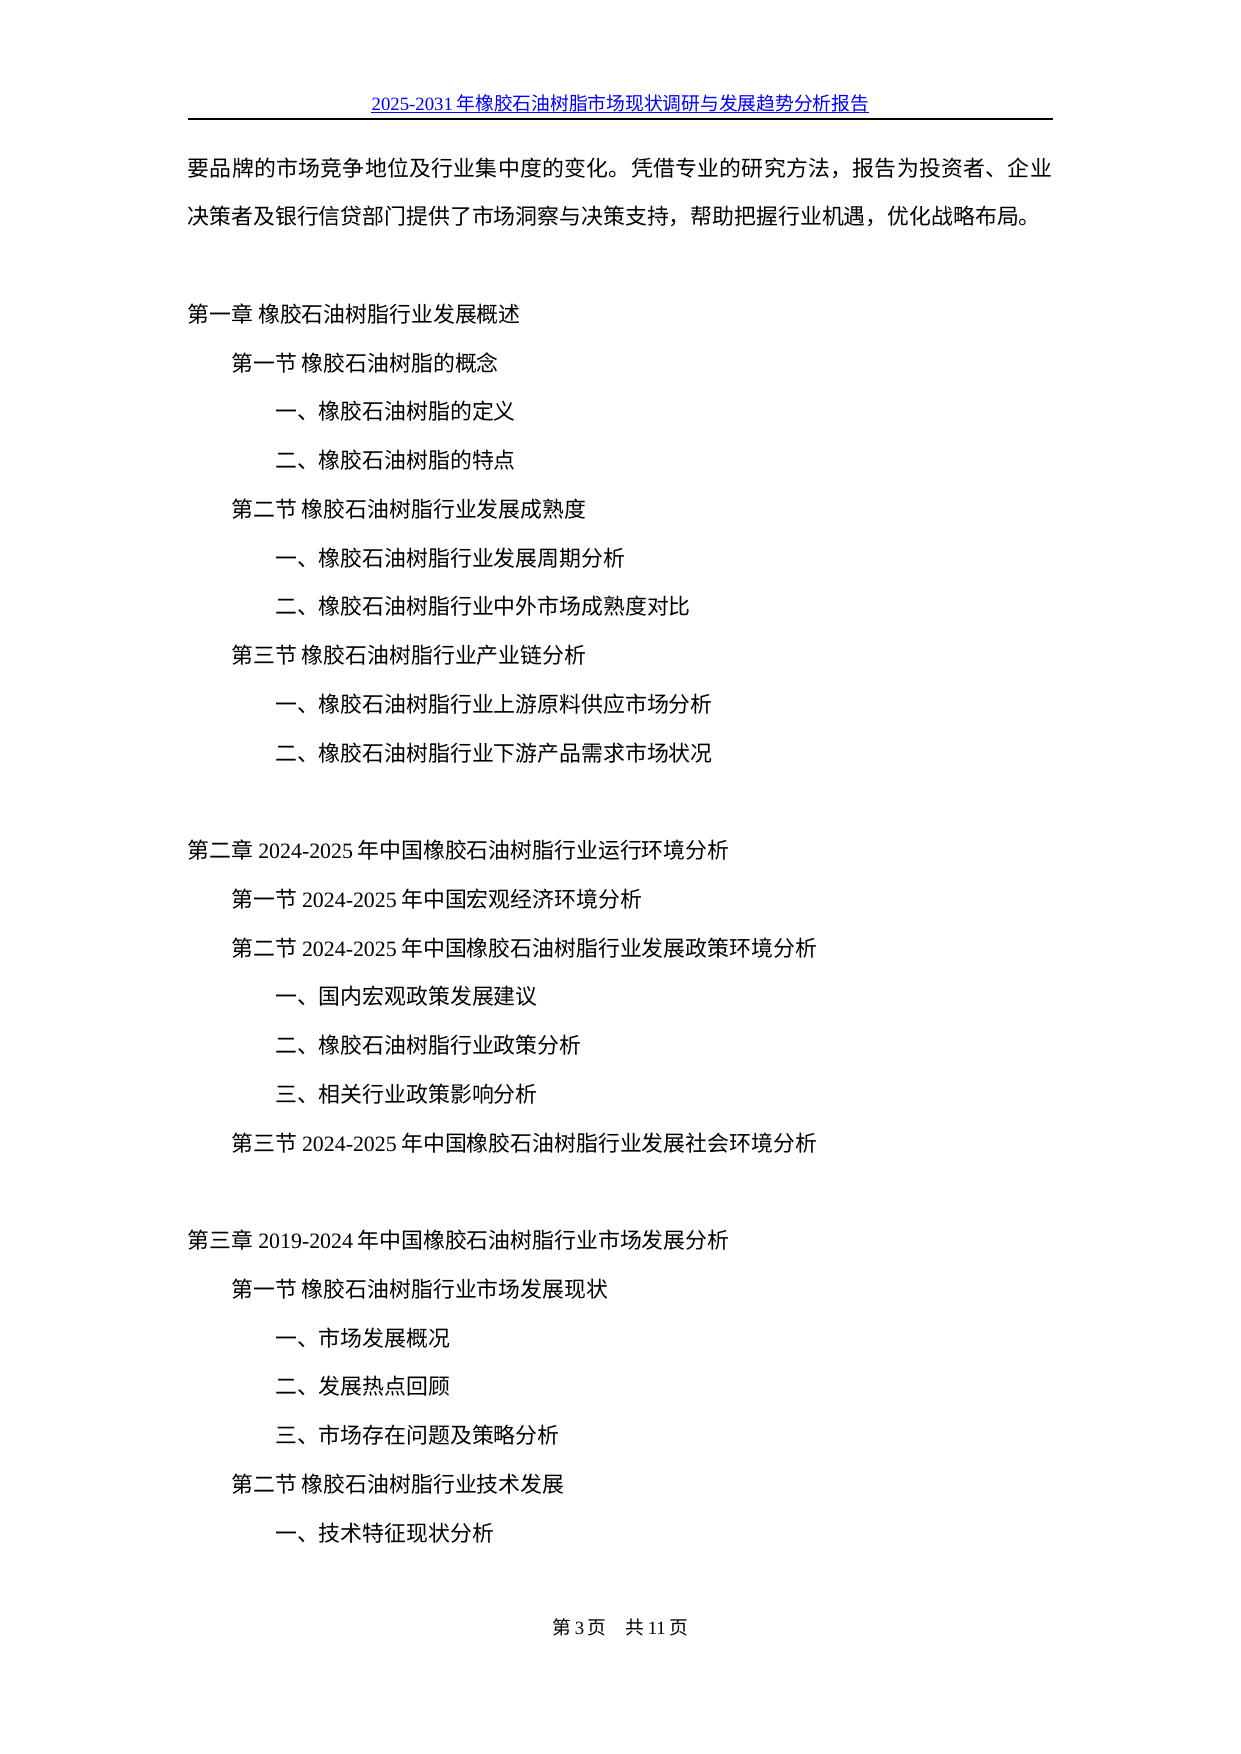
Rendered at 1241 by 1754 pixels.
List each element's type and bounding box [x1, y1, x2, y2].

text [187, 150, 1053, 1548]
